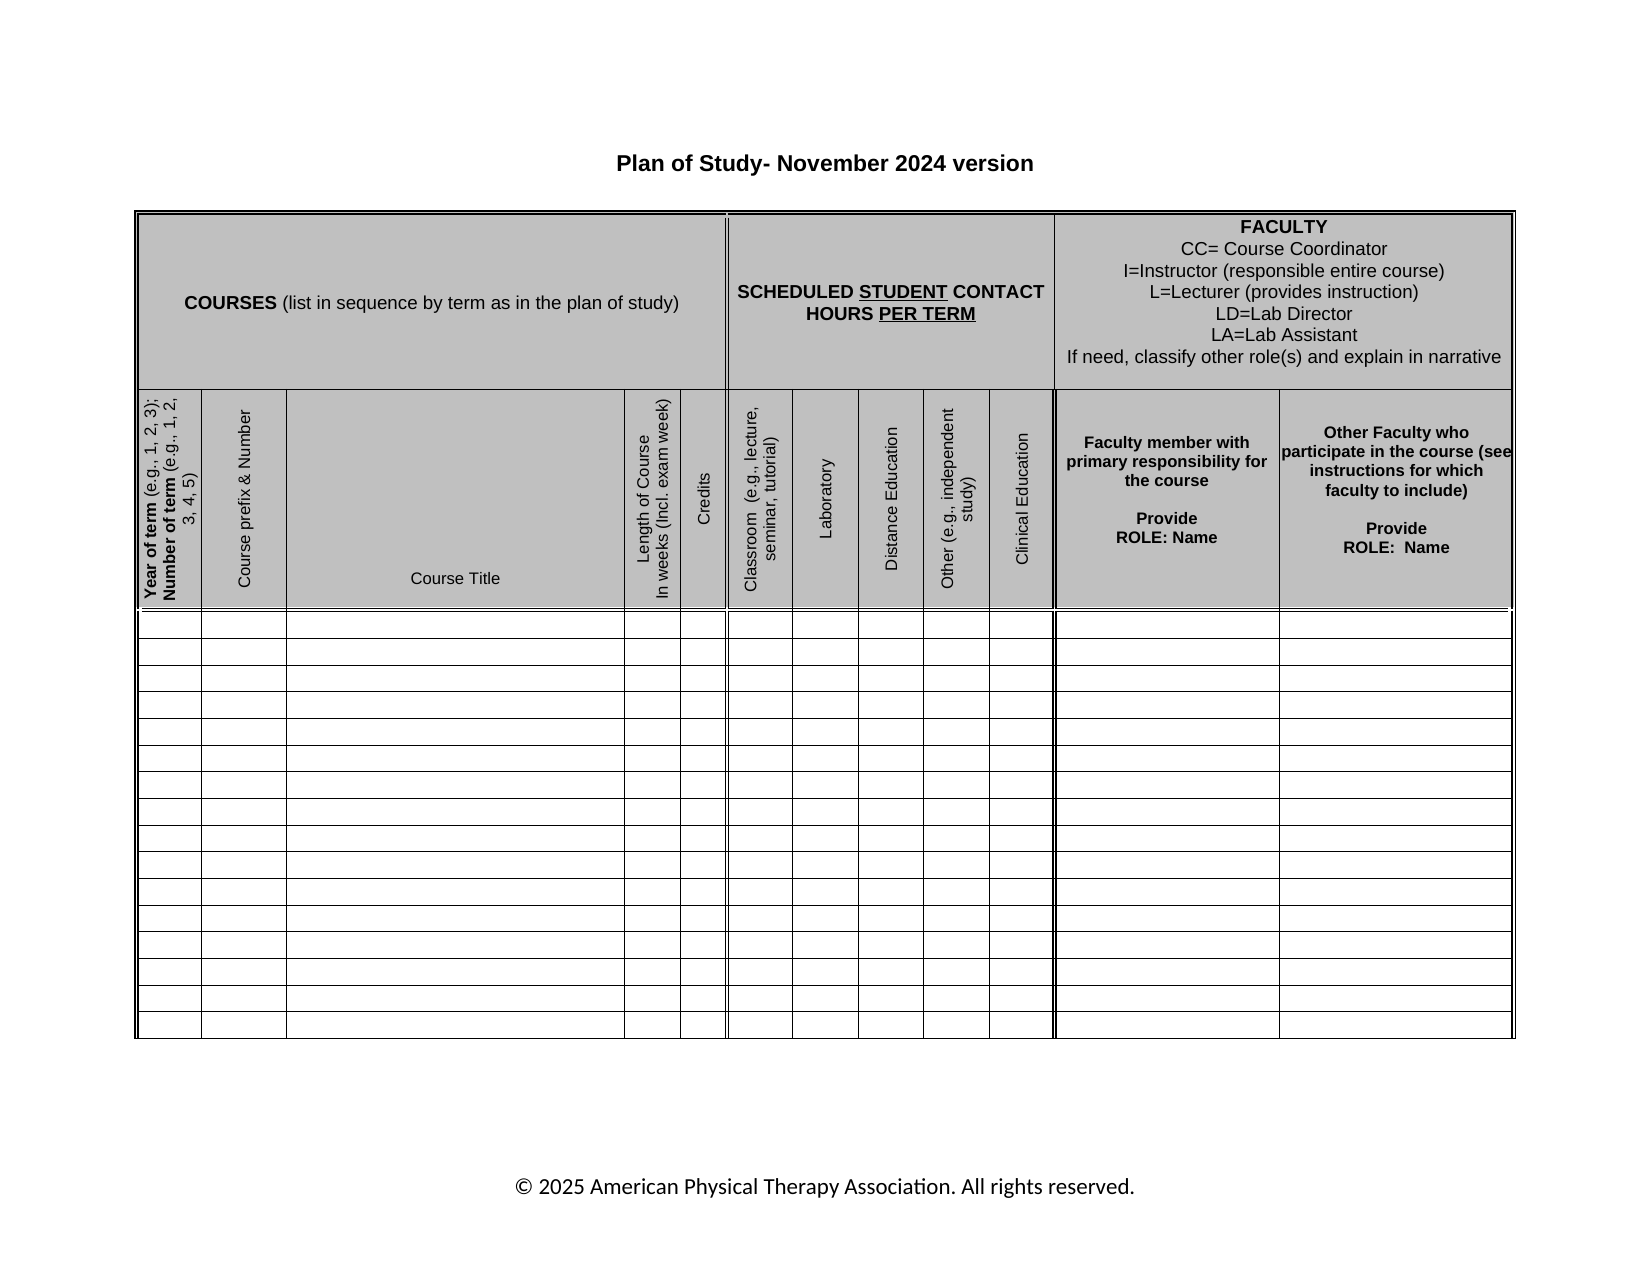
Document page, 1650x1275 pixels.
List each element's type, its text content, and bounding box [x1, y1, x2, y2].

table_cell [990, 692, 1052, 718]
table_cell [793, 826, 858, 851]
table_cell [139, 746, 201, 771]
table_cell [859, 692, 923, 718]
table_cell [729, 932, 792, 958]
table_cell Faculty member with primary responsibility for the course Provide ROLE: Name [1057, 390, 1279, 607]
table_cell [924, 1012, 989, 1038]
table_cell [924, 986, 989, 1011]
table_cell [681, 879, 725, 904]
table_cell [625, 772, 680, 798]
table_cell [924, 932, 989, 958]
table_cell [287, 799, 624, 824]
table_cell [139, 852, 201, 878]
table_cell [793, 906, 858, 931]
table_cell [625, 666, 680, 691]
table_cell [729, 906, 792, 931]
table_cell [729, 1012, 792, 1038]
table_cell [990, 772, 1052, 798]
table_cell [287, 692, 624, 718]
table_cell Course prefix & Number [202, 390, 286, 607]
table_cell [681, 959, 725, 984]
table_header COURSES (list in sequence by term as in the plan of study) [136, 212, 727, 389]
table_cell [1280, 666, 1511, 691]
table_cell [859, 959, 923, 984]
table_cell [990, 719, 1052, 744]
table_cell [681, 719, 725, 744]
table_cell [681, 799, 725, 824]
table_cell [287, 959, 624, 984]
table_cell [990, 986, 1052, 1011]
table_cell [287, 852, 624, 878]
table_cell [625, 852, 680, 878]
table_cell [202, 772, 286, 798]
table_cell [990, 612, 1052, 638]
table_cell [202, 879, 286, 904]
table_cell [924, 799, 989, 824]
table_cell [859, 772, 923, 798]
table_cell [924, 666, 989, 691]
table_cell [287, 906, 624, 931]
table_cell Distance Education [859, 390, 923, 607]
table_cell [1280, 607, 1514, 638]
table_cell [924, 852, 989, 878]
table_cell [729, 772, 792, 798]
table_cell [793, 986, 858, 1011]
table_cell [1057, 932, 1279, 958]
table_cell [729, 986, 792, 1011]
table_cell [681, 852, 725, 878]
table_cell [202, 1012, 286, 1038]
table_cell [1280, 772, 1511, 798]
table_cell [924, 906, 989, 931]
table_cell [202, 959, 286, 984]
table_cell [1280, 879, 1511, 904]
table_cell [1057, 639, 1279, 664]
table_cell [924, 772, 989, 798]
table_cell [202, 666, 286, 691]
table_cell [625, 932, 680, 958]
table_cell [990, 906, 1052, 931]
table_cell [287, 666, 624, 691]
table_cell [729, 852, 792, 878]
table_cell [202, 906, 286, 931]
table_cell [793, 799, 858, 824]
table_cell [1057, 879, 1279, 904]
table_cell [1057, 746, 1279, 771]
table_cell Other Faculty who participate in the course (see instructions for which faculty to include) Provide ROLE: Name [1280, 390, 1511, 607]
table_cell [202, 612, 286, 638]
table_cell [287, 826, 624, 851]
table_cell [1057, 612, 1279, 638]
table_cell [139, 986, 201, 1011]
table_cell [202, 799, 286, 824]
table_cell [681, 692, 725, 718]
table_cell [990, 799, 1052, 824]
table_cell [1280, 639, 1511, 664]
table_cell [1057, 1012, 1279, 1038]
table_cell Course Title [287, 390, 624, 607]
table_cell [681, 932, 725, 958]
table_cell [990, 826, 1052, 851]
table_cell [859, 879, 923, 904]
table_cell [1280, 959, 1511, 984]
table_cell [793, 719, 858, 744]
table_cell [990, 1012, 1052, 1038]
table_cell [859, 639, 923, 664]
text Plan of Study- November 2024 version [150, 150, 1500, 176]
table_cell [625, 719, 680, 744]
table_cell [202, 719, 286, 744]
table_cell [202, 986, 286, 1011]
table_cell [625, 1012, 680, 1038]
table_cell Year of term (e.g., 1, 2, 3); Number of term (e.g., 1, 2, 3, 4, 5) [139, 390, 201, 607]
table_cell [1280, 932, 1511, 958]
table_cell [139, 932, 201, 958]
table_cell [139, 772, 201, 798]
table_cell [1057, 906, 1279, 931]
table_cell [990, 932, 1052, 958]
table_header SCHEDULED STUDENT CONTACT HOURS PER TERM [727, 214, 1054, 389]
table_cell Classroom (e.g., lecture, seminar, tutorial) [729, 390, 792, 607]
table_cell [202, 746, 286, 771]
table_cell [287, 772, 624, 798]
table_cell [625, 906, 680, 931]
table_cell Credits [681, 390, 725, 607]
table_cell Length of Course In weeks (Incl. exam week) [625, 390, 680, 607]
table_cell [793, 746, 858, 771]
table_cell [202, 852, 286, 878]
table_cell [859, 1012, 923, 1038]
table_cell [139, 639, 201, 664]
table_cell [681, 1012, 725, 1038]
table_cell [924, 826, 989, 851]
table_cell [793, 692, 858, 718]
table_cell [990, 666, 1052, 691]
table_cell [729, 959, 792, 984]
table_cell [924, 959, 989, 984]
table_cell [1280, 1012, 1511, 1038]
table_cell [287, 932, 624, 958]
table_cell [681, 612, 725, 638]
table_cell [729, 746, 792, 771]
table_cell [1280, 746, 1511, 771]
table_cell [625, 986, 680, 1011]
table_cell [990, 746, 1052, 771]
table_cell [1280, 906, 1511, 931]
table_cell [625, 959, 680, 984]
table_cell [729, 666, 792, 691]
table_cell [202, 932, 286, 958]
table_cell [859, 612, 923, 638]
table_cell [990, 959, 1052, 984]
table_cell [793, 666, 858, 691]
table_cell [729, 826, 792, 851]
table_cell [729, 799, 792, 824]
table_cell [625, 746, 680, 771]
table_cell [793, 959, 858, 984]
table_cell [859, 799, 923, 824]
table_cell [1057, 719, 1279, 744]
table_cell [1057, 666, 1279, 691]
table_cell [793, 639, 858, 664]
table_cell [139, 906, 201, 931]
table_cell [625, 879, 680, 904]
table_cell Other (e.g., independent study) [924, 390, 989, 607]
table_cell [924, 639, 989, 664]
table_cell [793, 879, 858, 904]
table_cell [729, 612, 792, 638]
table_cell [924, 719, 989, 744]
table_cell [681, 666, 725, 691]
table_cell [1280, 986, 1511, 1011]
table_cell [139, 719, 201, 744]
table_cell [1280, 852, 1511, 878]
table_cell [681, 986, 725, 1011]
table_cell [625, 692, 680, 718]
table_cell [625, 639, 680, 664]
table_cell [924, 612, 989, 638]
table_cell [202, 639, 286, 664]
table_cell [859, 826, 923, 851]
table_cell [859, 666, 923, 691]
table_cell [287, 612, 624, 638]
table_cell [1280, 692, 1511, 718]
table_cell [287, 1012, 624, 1038]
table_cell [1057, 959, 1279, 984]
table_cell [793, 852, 858, 878]
table_cell [1057, 986, 1279, 1011]
table_cell [139, 959, 201, 984]
table_cell [859, 852, 923, 878]
table_cell [625, 826, 680, 851]
table_cell [287, 879, 624, 904]
table_cell [1057, 692, 1279, 718]
table_cell [793, 932, 858, 958]
table_cell [287, 719, 624, 744]
table_cell [625, 799, 680, 824]
table_cell [139, 879, 201, 904]
table_cell [1057, 852, 1279, 878]
table_cell [990, 639, 1052, 664]
table_cell [729, 639, 792, 664]
table_cell [139, 1012, 201, 1038]
table_cell [859, 932, 923, 958]
table_cell [1280, 799, 1511, 824]
table_cell [859, 906, 923, 931]
table_cell [924, 879, 989, 904]
table_cell [1280, 826, 1511, 851]
table_cell [625, 612, 680, 638]
table_header FACULTY CC= Course Coordinator I=Instructor (responsible entire course) L=Lecturer (provides instruction) LD=Lab Director LA=Lab Assistant If need, classify other role(s) and explain in narrative [1055, 215, 1511, 389]
table_cell [1057, 772, 1279, 798]
table_cell [990, 879, 1052, 904]
table_cell [139, 799, 201, 824]
table_cell [287, 639, 624, 664]
table_cell [681, 906, 725, 931]
table_cell [136, 607, 201, 638]
table_cell [681, 772, 725, 798]
table_cell [1057, 826, 1279, 851]
table_cell [1280, 719, 1511, 744]
table_cell [287, 746, 624, 771]
table_cell [859, 746, 923, 771]
table_cell [729, 692, 792, 718]
table_cell [990, 852, 1052, 878]
table_cell [1057, 799, 1279, 824]
table_cell Clinical Education [990, 390, 1052, 607]
table_cell [681, 746, 725, 771]
table_cell [202, 692, 286, 718]
table_cell [139, 826, 201, 851]
table_cell [202, 826, 286, 851]
table_cell [793, 612, 858, 638]
table_cell [729, 719, 792, 744]
table_cell [139, 692, 201, 718]
table_cell [139, 666, 201, 691]
table_cell [681, 826, 725, 851]
table_cell [287, 986, 624, 1011]
table_cell Laboratory [793, 390, 858, 607]
table_cell [729, 879, 792, 904]
table_cell [859, 986, 923, 1011]
table_cell [924, 746, 989, 771]
table_cell [859, 719, 923, 744]
table_cell [793, 772, 858, 798]
table_cell [924, 692, 989, 718]
table_cell [793, 1012, 858, 1038]
table_cell [681, 639, 725, 664]
